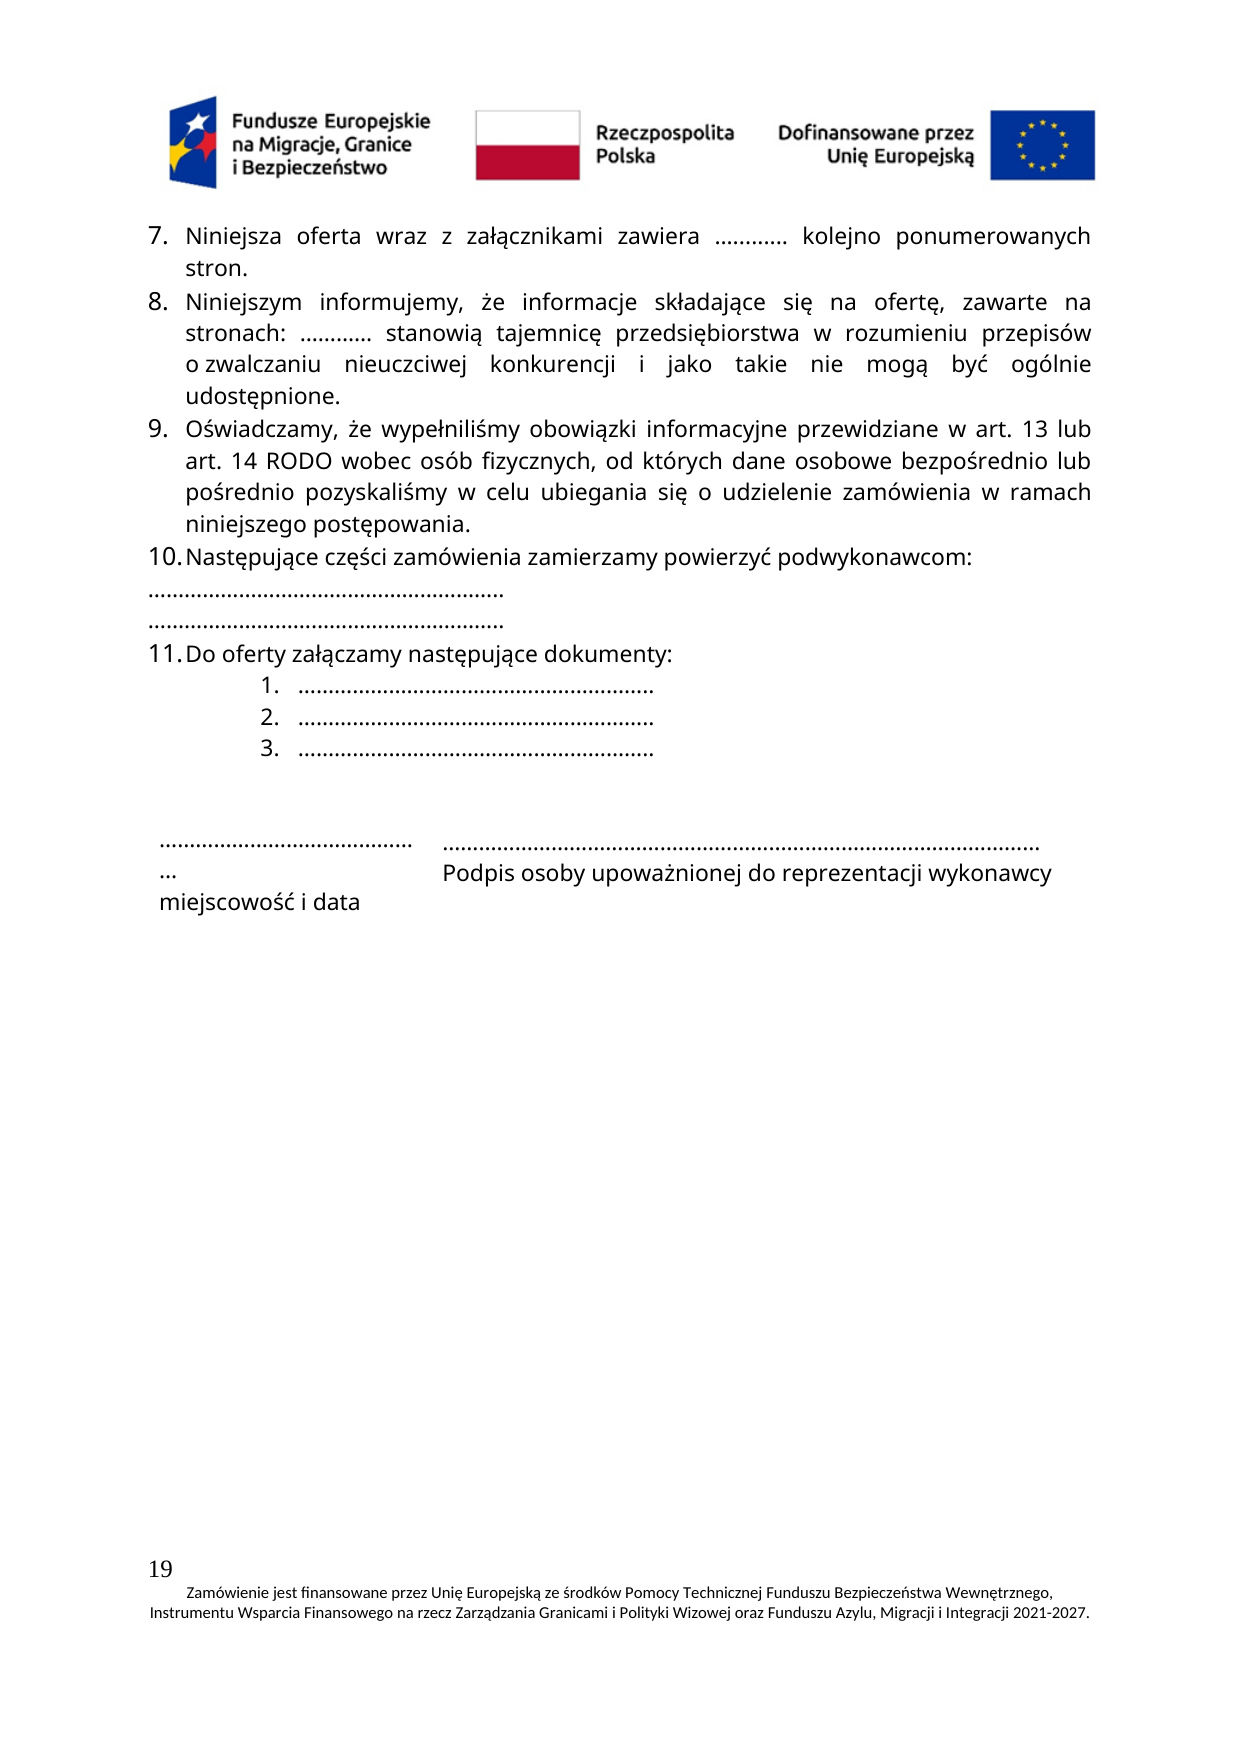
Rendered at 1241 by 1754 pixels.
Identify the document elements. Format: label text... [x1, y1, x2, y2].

list Oświadczamy, że wypełniliśmy obowiązki informacyjne przewidziane w art. 13 lub art. 14 RODO wobec osób fizycznych, od których dane osobowe bezpośrednio lub pośrednio pozyskaliśmy w celu ubiegania się o udzielenie zamówienia w ramach niniejszego postępowania. [148, 411, 1092, 539]
list Niniejszym informujemy, że informacje składające się na ofertę, zawarte na stronach: ………… stanowią tajemnicę przedsiębiorstwa w rozumieniu przepisów o zwalczaniu nieuczciwej konkurencji i jako takie nie mogą być ogólnie udostępnione. [148, 283, 1092, 411]
text ………………………………………………….. [148, 573, 1092, 604]
table_header ……………………………………………………………………………………… Podpis osoby upoważnionej do reprezentacji wykonawcy [431, 794, 1092, 917]
list Do oferty załączamy następujące dokumenty: [148, 635, 1092, 669]
list ………………………………………………….. [260, 732, 1092, 763]
table_header ……………………………………… miejscowość i data [148, 794, 431, 917]
list Następujące części zamówienia zamierzamy powierzyć podwykonawcom: [148, 539, 1092, 573]
picture [147, 73, 1118, 212]
list Niniejsza oferta wraz z załącznikami zawiera …......... kolejno ponumerowanych stron. [148, 218, 1092, 283]
list ………………………………………………….. [260, 701, 1092, 732]
text ………………………………………………….. [148, 604, 1092, 635]
list ………………………………………………….. [260, 669, 1092, 701]
